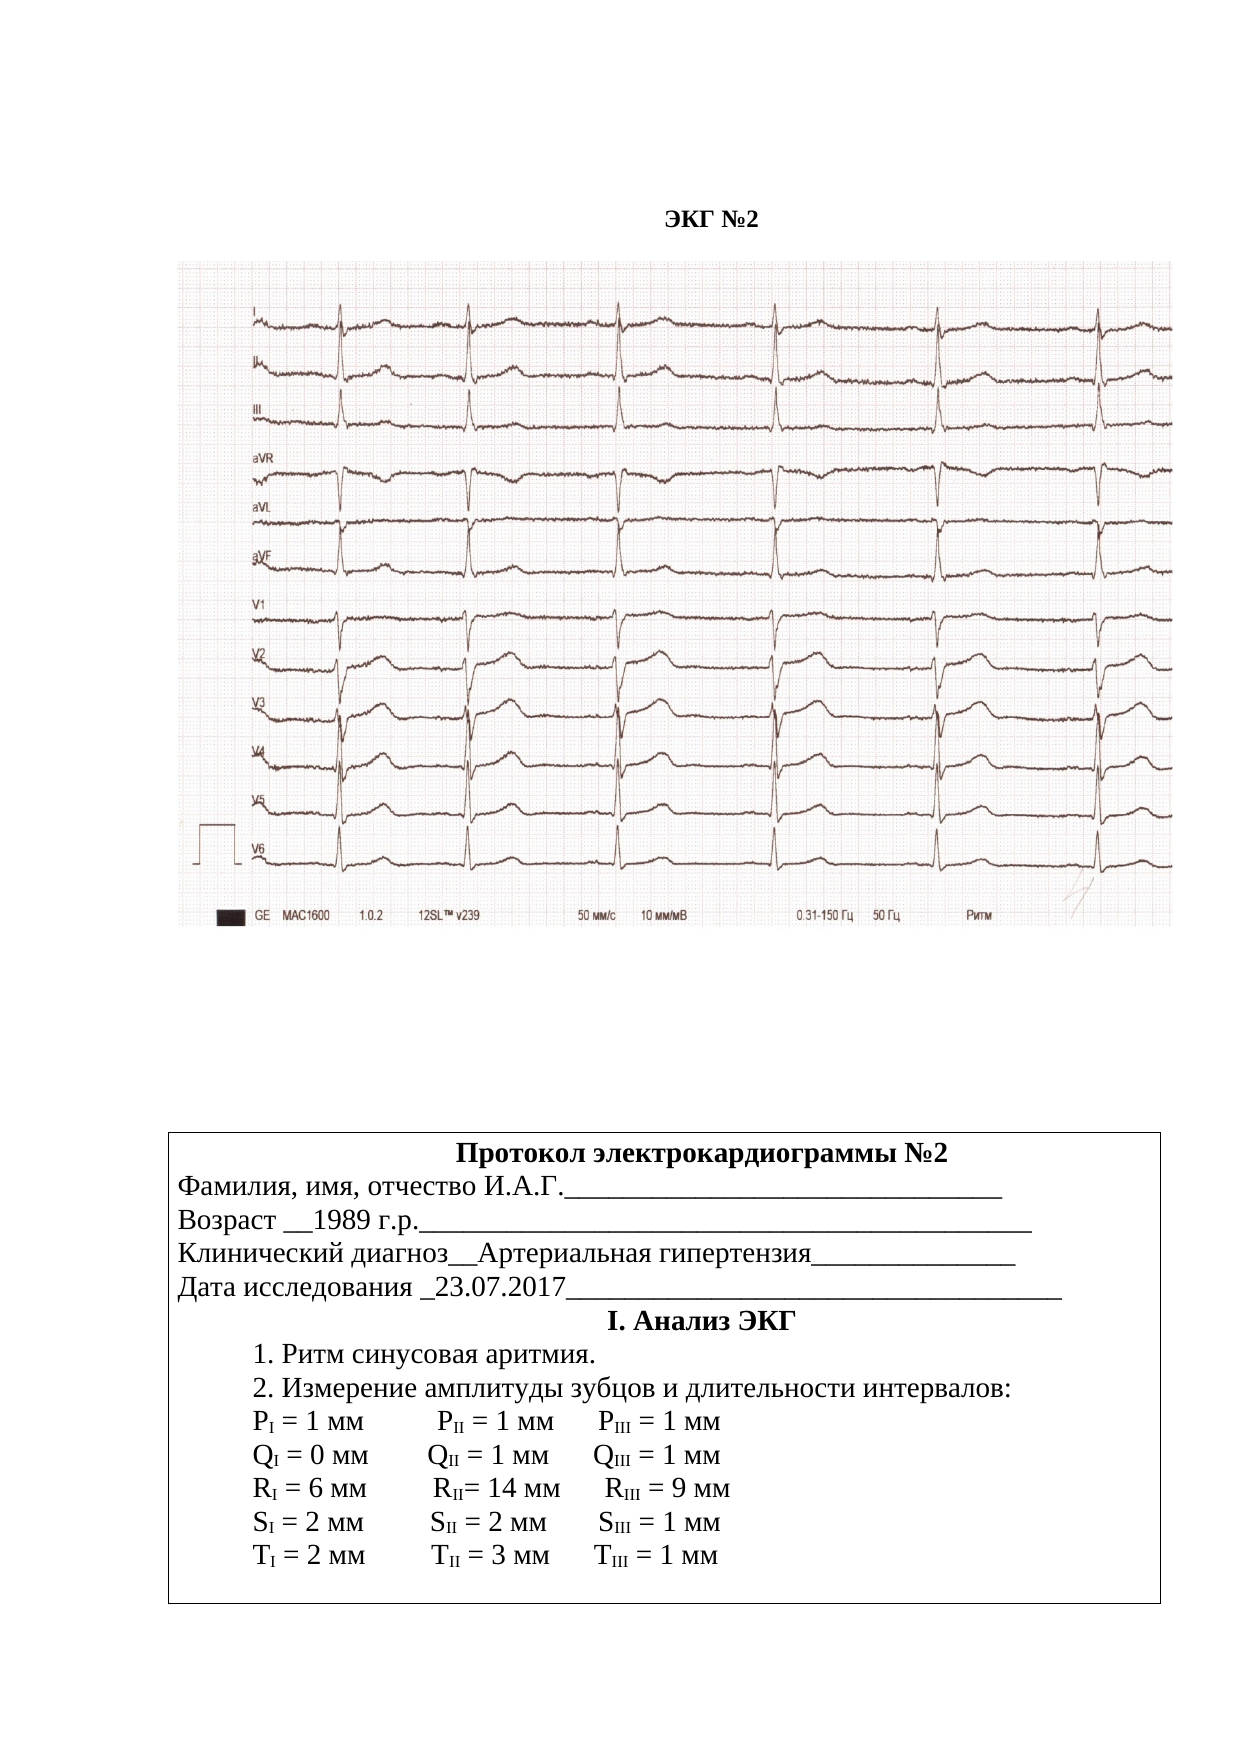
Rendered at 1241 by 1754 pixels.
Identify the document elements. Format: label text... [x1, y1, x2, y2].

text Фамилия, имя, отчество И.А.Г.______________________________ [177, 1168, 1152, 1202]
text РI = 1 мм РII = 1 мм РIII = 1 мм [177, 1403, 1152, 1437]
text ТI = 2 мм ТII = 3 мм ТIII = 1 мм [177, 1537, 1152, 1571]
text 1. Ритм синусовая аритмия. [177, 1336, 1152, 1370]
text Дата исследования _23.07.2017__________________________________ [177, 1269, 1152, 1303]
text I. Анализ ЭКГ [177, 1303, 1152, 1336]
text Возраст __1989 г.р.__________________________________________ [177, 1202, 1152, 1236]
text RI = 6 мм RII= 14 мм RIII = 9 мм [177, 1470, 1152, 1504]
text Протокол электрокардиограммы №2 [169, 1133, 1160, 1168]
text 2. Измерение амплитуды зубцов и длительности интервалов: [177, 1370, 1152, 1403]
text QI = 0 мм QII = 1 мм QIII = 1 мм [177, 1437, 1152, 1470]
text Клинический диагноз__Артериальная гипертензия______________ [177, 1236, 1152, 1269]
text ЭКГ №2 [177, 204, 1152, 233]
picture [177, 261, 1173, 931]
text SI = 2 мм SII = 2 мм SIII = 1 мм [177, 1504, 1152, 1537]
